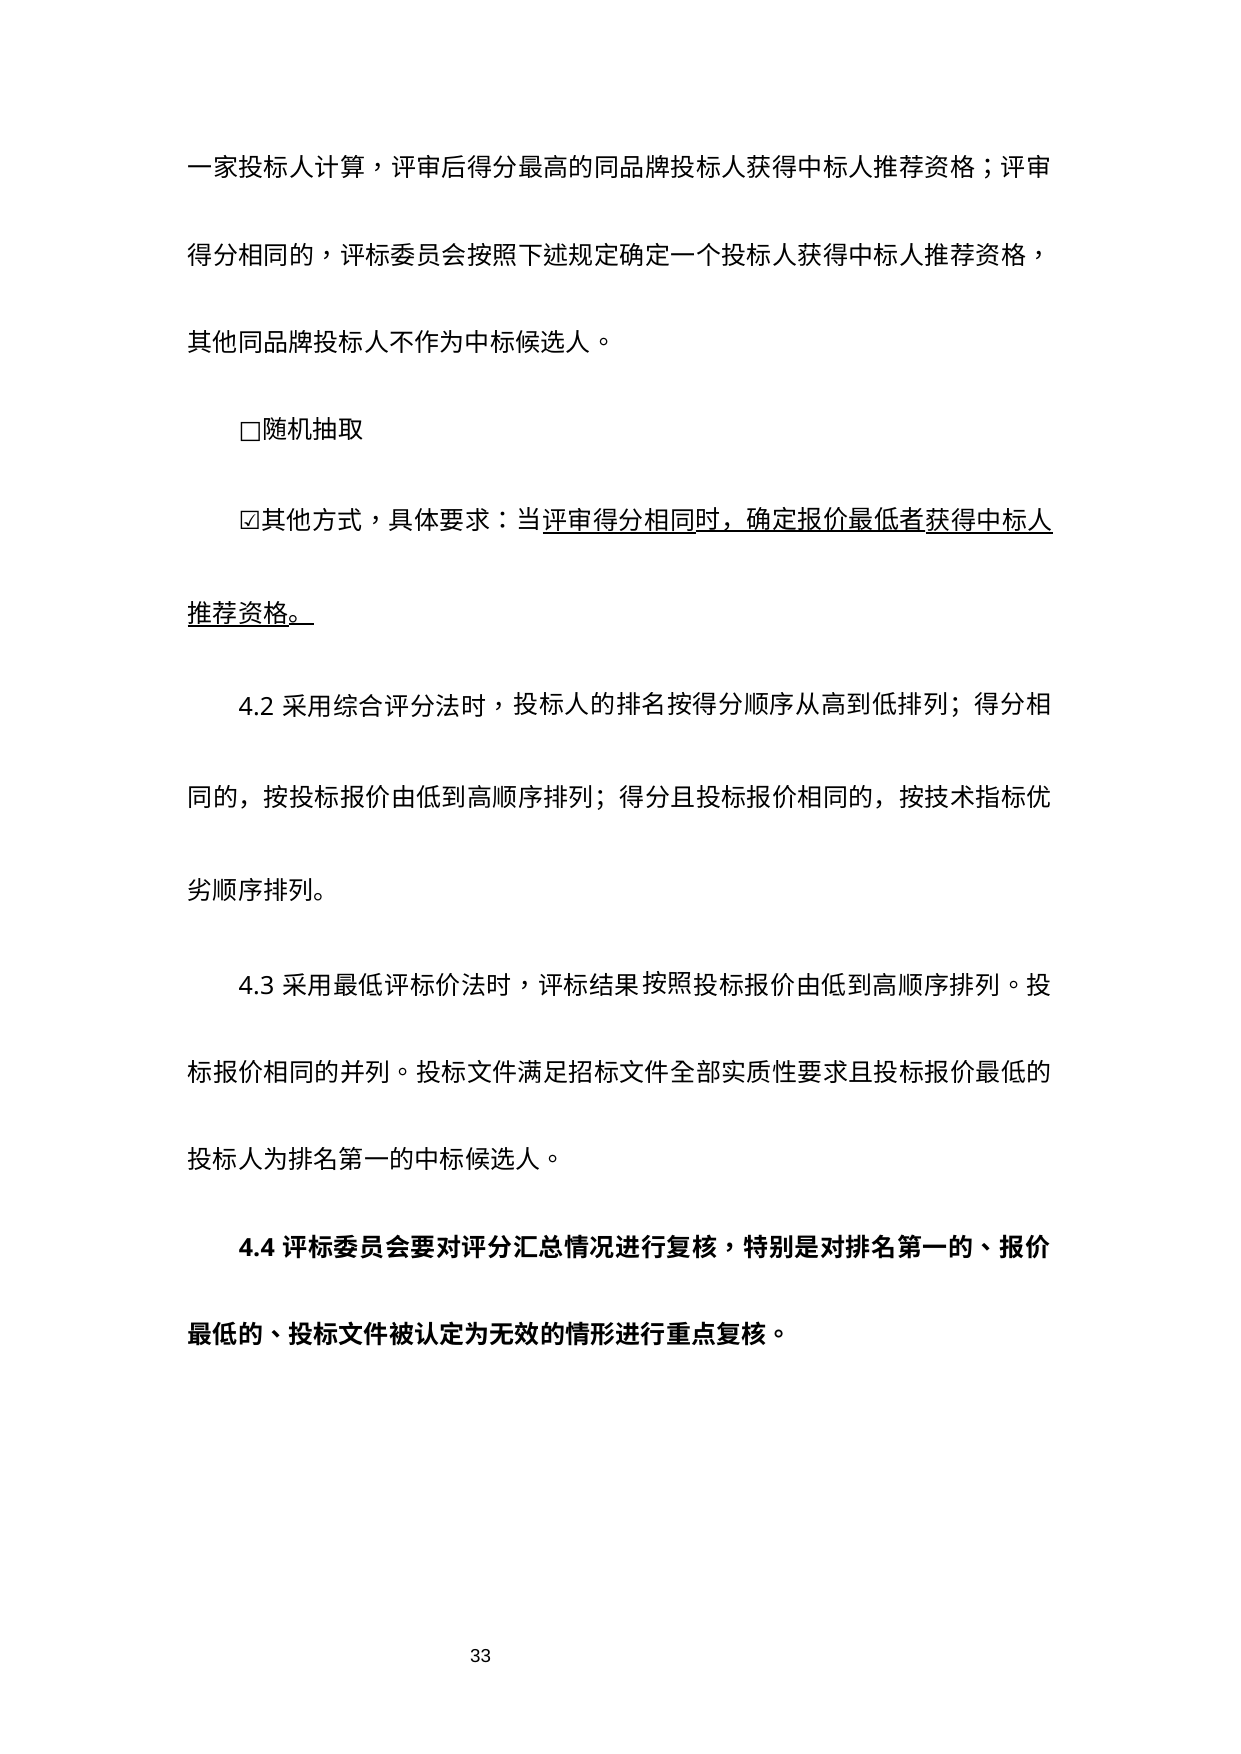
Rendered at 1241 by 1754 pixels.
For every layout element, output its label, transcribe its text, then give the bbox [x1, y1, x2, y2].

text □随机抽取 [187, 412, 1053, 470]
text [187, 150, 1053, 383]
text ☑其他方式，具体要求：当评审得分相同时，确定报价最低者获得中标人推荐资格。 [187, 499, 1053, 654]
text 4.2 采用综合评分法时，投标人的排名按得分顺序从高到低排列；得分相同的，按投标报价由低到高顺序排列；得分且投标报价相同的，按技术指标优劣顺序排列。 [187, 685, 1053, 933]
text 4.4 评标委员会要对评分汇总情况进行复核，特别是对排名第一的、报价最低的、投标文件被认定为无效的情形进行重点复核。 [187, 1229, 1053, 1375]
text 4.3 采用最低评标价法时，评标结果按照投标报价由低到高顺序排列。投标报价相同的并列。投标文件满足招标文件全部实质性要求且投标报价最低的投标人为排名第一的中标候选人。 [187, 964, 1053, 1200]
